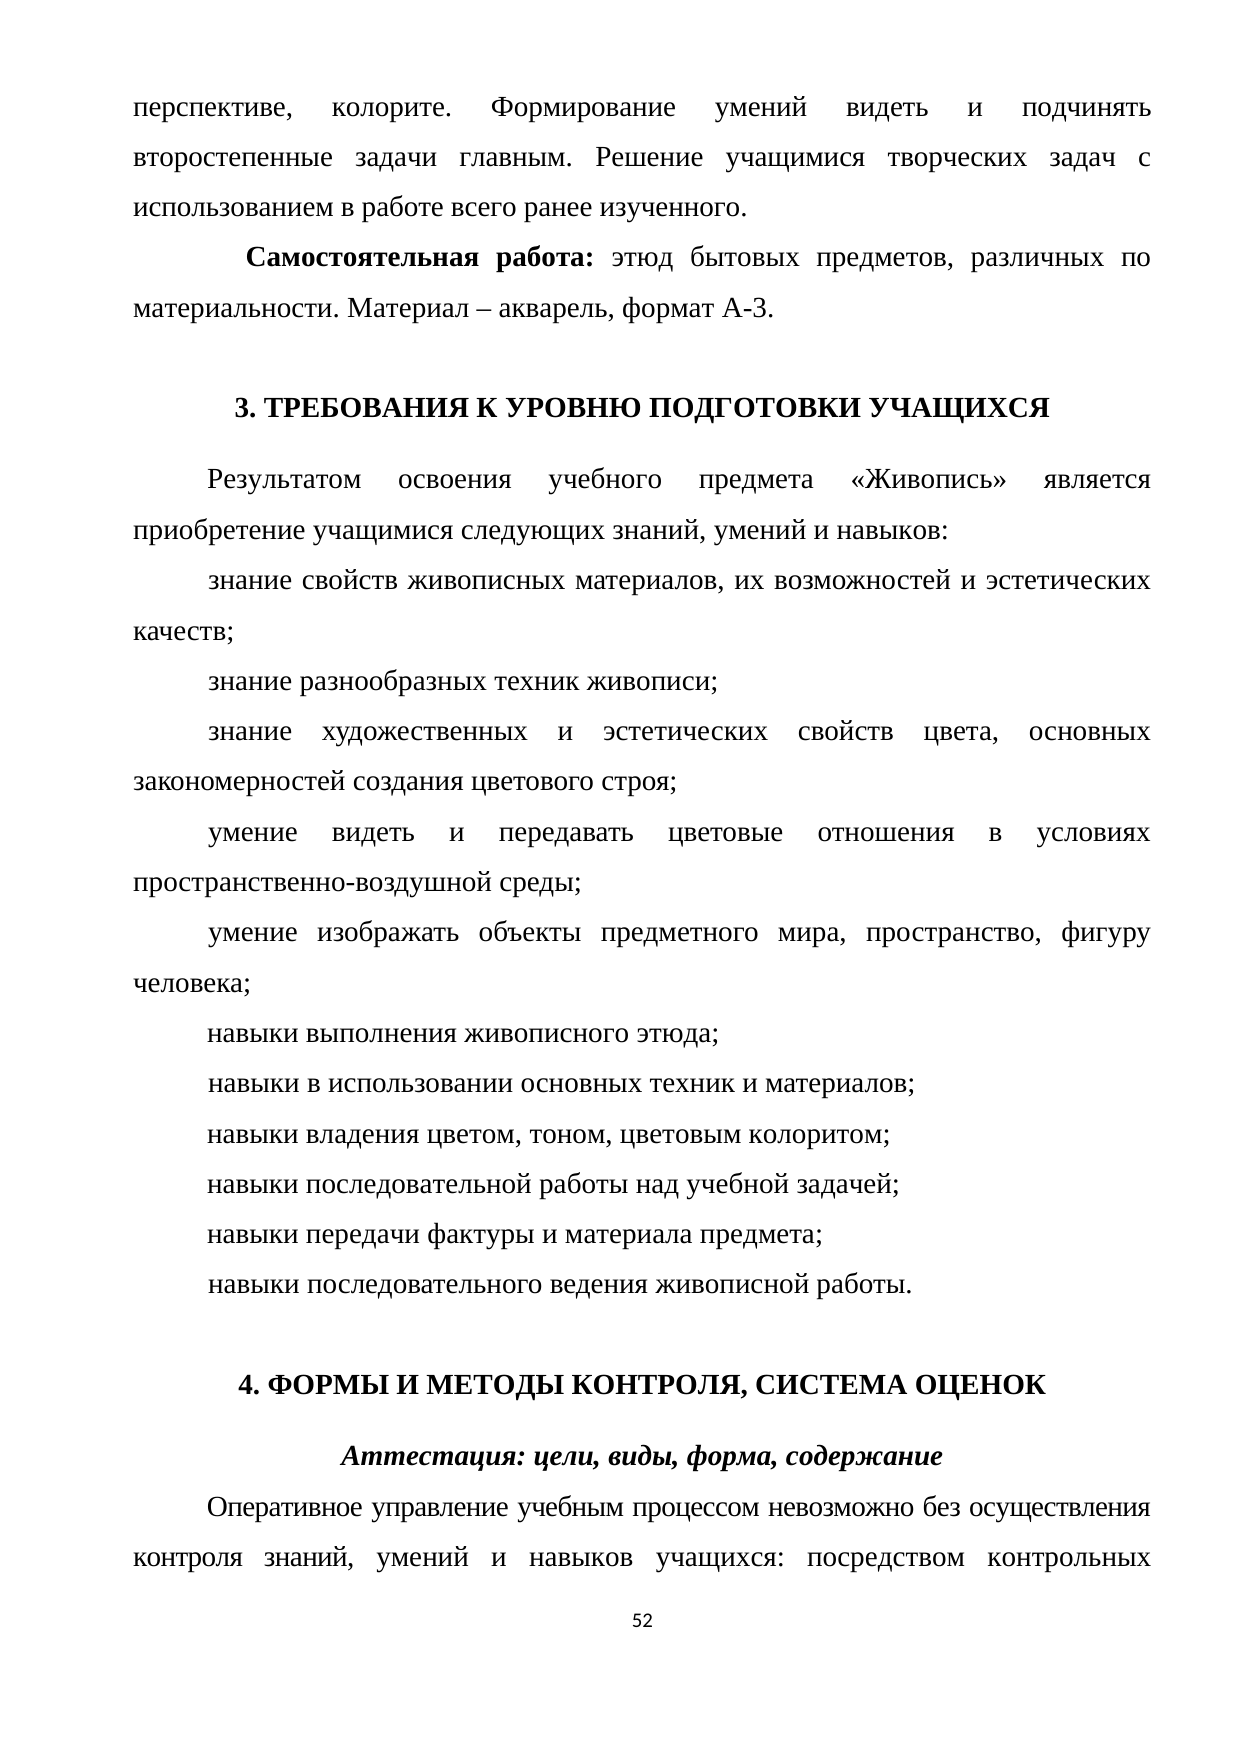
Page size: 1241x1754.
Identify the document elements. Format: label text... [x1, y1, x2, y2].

text 3. ТРЕБОВАНИЯ К УРОВНЮ ПОДГОТОВКИ УЧАЩИХСЯ [133, 391, 1152, 424]
text умение видеть и передавать цветовые отношения в условиях пространственно-воздушной среды; [133, 814, 1152, 898]
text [133, 1489, 1152, 1573]
text 4. ФОРМЫ И МЕТОДЫ КОНТРОЛЯ, СИСТЕМА ОЦЕНОК [133, 1367, 1152, 1401]
text Самостоятельная работа: этюд бытовых предметов, различных по материальности. Материал – акварель, формат А-3. [133, 239, 1152, 323]
text навыки передачи фактуры и материала предмета; [207, 1216, 1152, 1250]
text знание разнообразных техник живописи; [133, 663, 1152, 696]
text Аттестация: цели, виды, форма, содержание [133, 1438, 1152, 1472]
text навыки выполнения живописного этюда; [133, 1015, 1152, 1049]
text знание художественных и эстетических свойств цвета, основных закономерностей создания цветового строя; [133, 713, 1152, 797]
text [133, 89, 1152, 223]
text навыки в использовании основных техник и материалов; [133, 1065, 1152, 1099]
text навыки владения цветом, тоном, цветовым колоритом; [207, 1116, 1152, 1149]
text навыки последовательной работы над учебной задачей; [207, 1166, 1152, 1199]
text Результатом освоения учебного предмета «Живопись» является приобретение учащимися следующих знаний, умений и навыков: [133, 462, 1152, 546]
text знание свойств живописных материалов, их возможностей и эстетических качеств; [133, 562, 1152, 646]
text навыки последовательного ведения живописной работы. [133, 1267, 1152, 1300]
text умение изображать объекты предметного мира, пространство, фигуру человека; [133, 914, 1152, 998]
